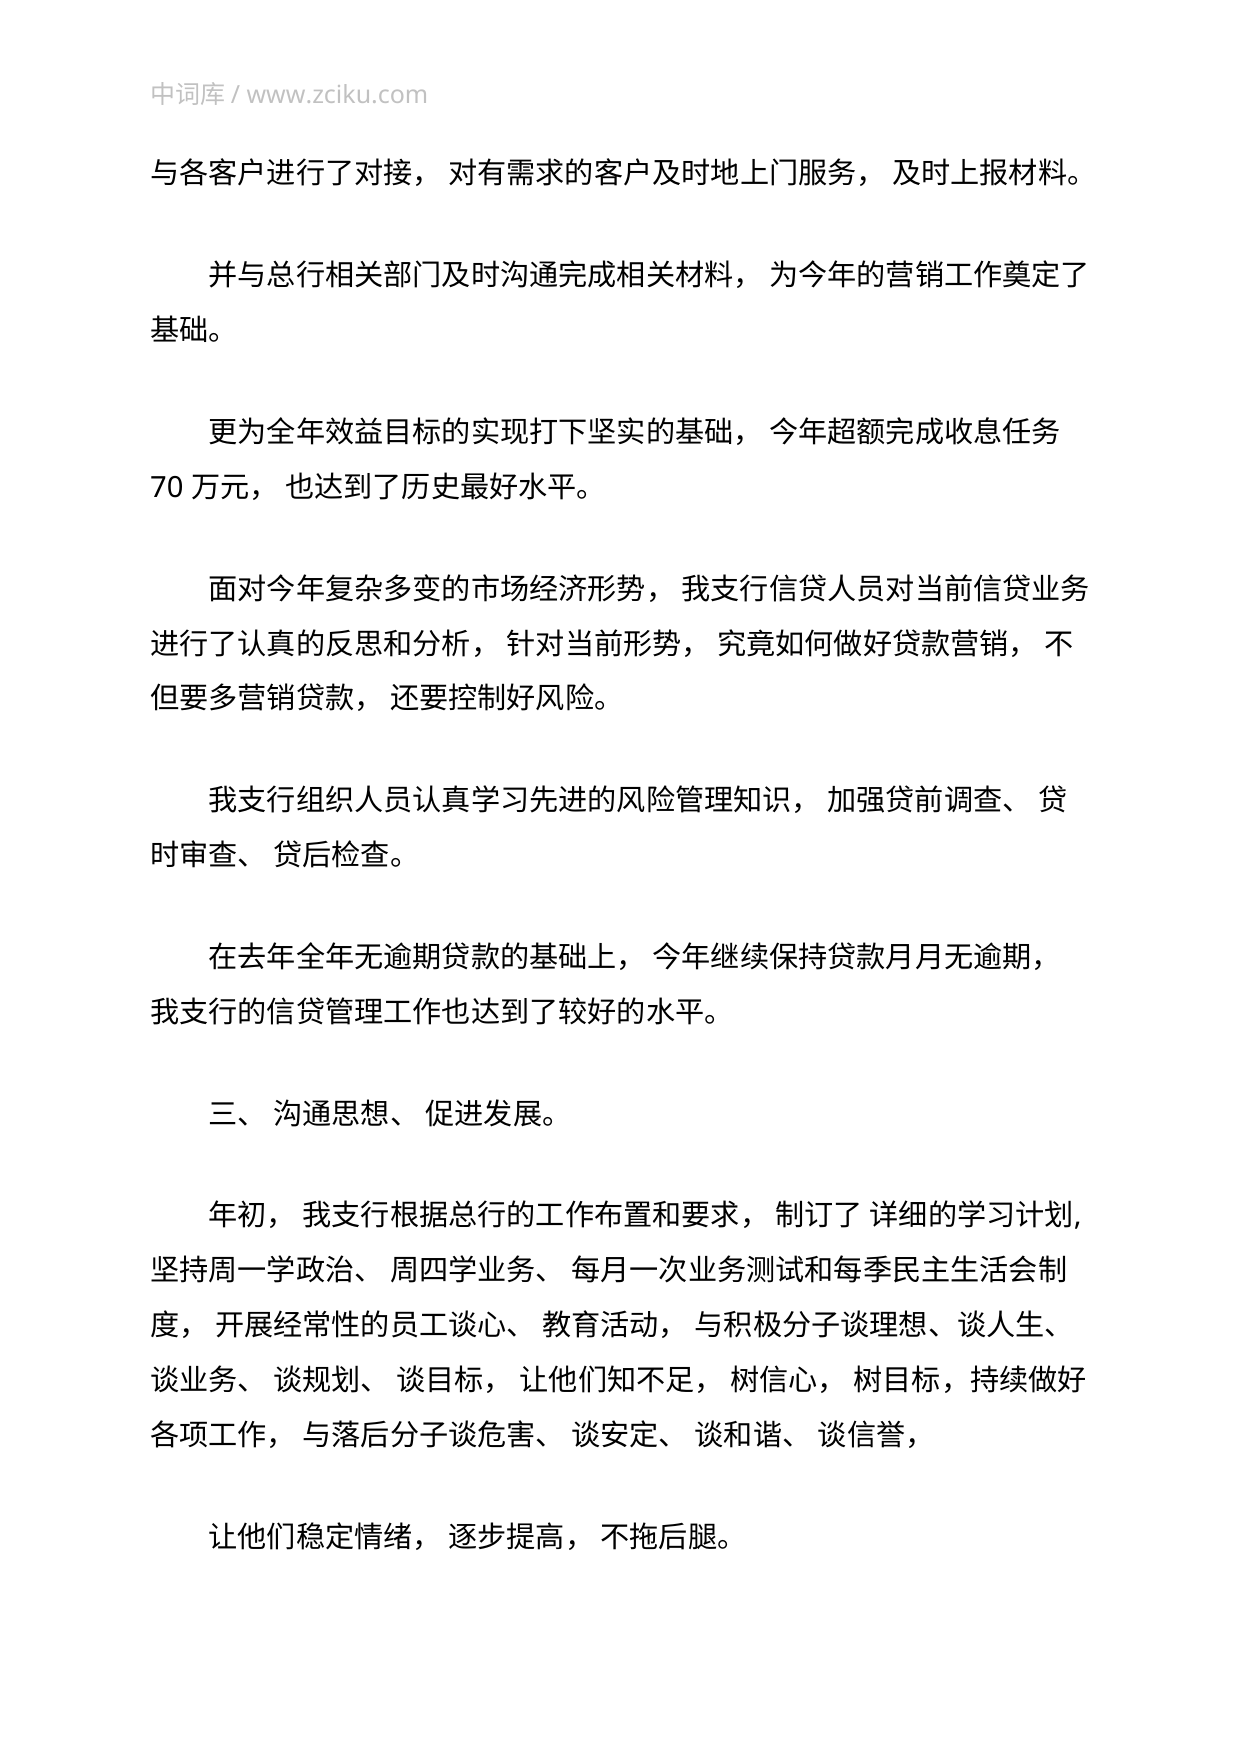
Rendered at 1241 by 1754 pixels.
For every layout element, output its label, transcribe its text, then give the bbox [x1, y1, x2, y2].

text 并与总行相关部门及时沟通完成相关材料， 为今年的营销工作奠定了基础。 [150, 252, 1090, 349]
text 年初， 我支行根据总行的工作布置和要求， 制订了 详细的学习计划,坚持周一学政治、 周四学业务、 每月一次业务测试和每季民主生活会制度， 开展经常性的员工谈心、 教育活动， 与积极分子谈理想、谈人生、 谈业务、 谈规划、 谈目标， 让他们知不足， 树信心， 树目标，持续做好各项工作， 与落后分子谈危害、 谈安定、 谈和谐、 谈信誉， [150, 1192, 1090, 1454]
text 三、 沟通思想、 促进发展。 [150, 1090, 1090, 1132]
text 让他们稳定情绪， 逐步提高， 不拖后腿。 [150, 1513, 1090, 1556]
text 更为全年效益目标的实现打下坚实的基础， 今年超额完成收息任务 70 万元， 也达到了历史最好水平。 [150, 408, 1090, 506]
text 在去年全年无逾期贷款的基础上， 今年继续保持贷款月月无逾期， 我支行的信贷管理工作也达到了较好的水平。 [150, 933, 1090, 1031]
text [150, 150, 1090, 192]
text 面对今年复杂多变的市场经济形势， 我支行信贷人员对当前信贷业务进行了认真的反思和分析， 针对当前形势， 究竟如何做好贷款营销， 不但要多营销贷款， 还要控制好风险。 [150, 565, 1090, 717]
text 我支行组织人员认真学习先进的风险管理知识， 加强贷前调查、 贷时审查、 贷后检查。 [150, 777, 1090, 874]
